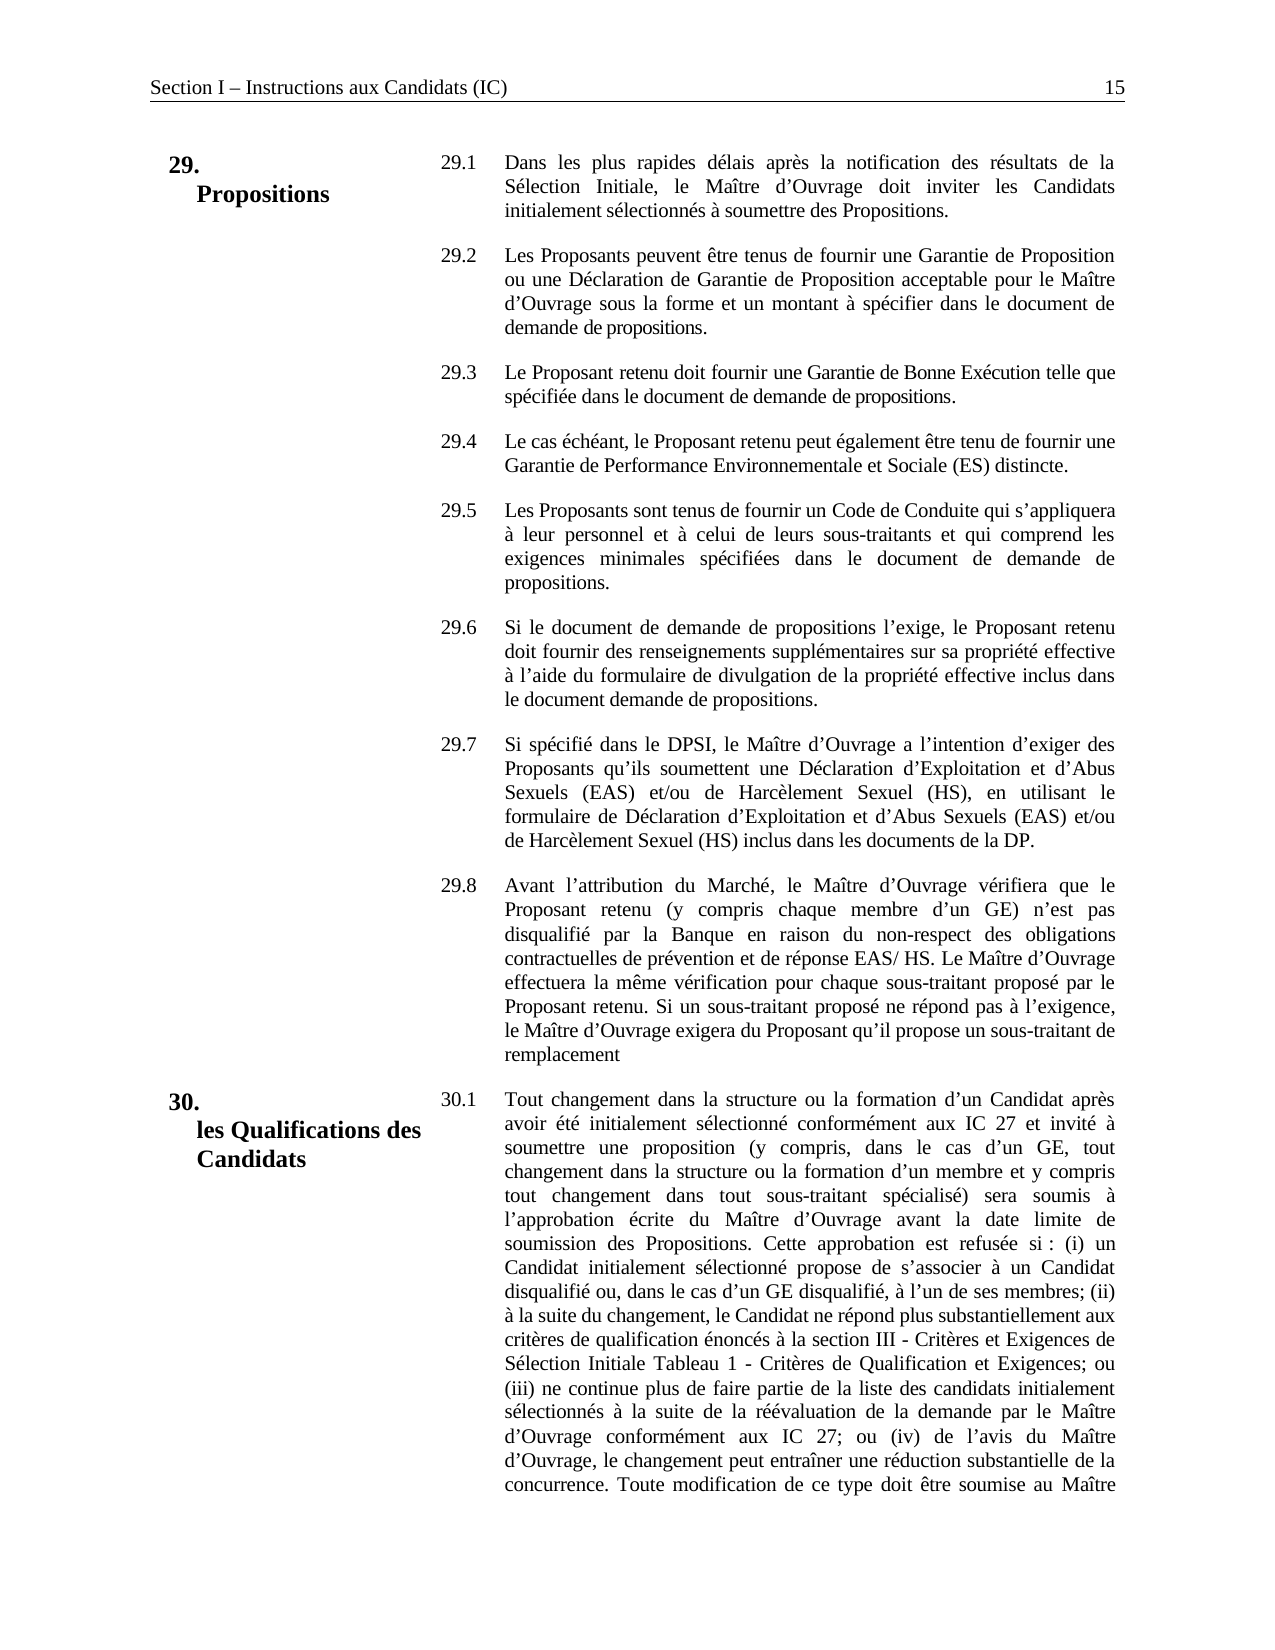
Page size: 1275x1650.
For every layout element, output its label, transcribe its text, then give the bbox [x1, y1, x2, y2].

table_cell Dans les plus rapides délais après la notification des résultats de la Sélection Initiale, le Maître d’Ouvrage doit inviter les Candidats initialement sélectionnés à soumettre des Propositions. Les Proposants peuvent être tenus de fournir une Garantie de Proposition ou une Déclaration de Garantie de Proposition acceptable pour le Maître d’Ouvrage sous la forme et un montant à spécifier dans le document de demande de propositions. Le Proposant retenu doit fournir une Garantie de Bonne Exécution telle que spécifiée dans le document de demande de propositions. Le cas échéant, le Proposant retenu peut également être tenu de fournir une Garantie de Performance Environnementale et Sociale (ES) distincte. Les Proposants sont tenus de fournir un Code de Conduite qui s’appliquera à leur personnel et à celui de leurs sous-traitants et qui comprend les exigences minimales spécifiées dans le document de demande de propositions. Si le document de demande de propositions l’exige, le Proposant retenu doit fournir des renseignements supplémentaires sur sa propriété effective à l’aide du formulaire de divulgation de la propriété effective inclus dans le document demande de propositions. Si spécifié dans le DPSI, le Maître d’Ouvrage a l’intention d’exiger des Proposants qu’ils soumettent une Déclaration d’Exploitation et d’Abus Sexuels (EAS) et/ou de Harcèlement Sexuel (HS), en utilisant le formulaire de Déclaration d’Exploitation et d’Abus Sexuels (EAS) et/ou de Harcèlement Sexuel (HS) inclus dans les documents de la DP. Avant l’attribution du Marché, le Maître d’Ouvrage vérifiera que le Proposant retenu (y compris chaque membre d’un GE) n’est pas disqualifié par la Banque en raison du non-respect des obligations contractuelles de prévention et de réponse EAS/ HS. Le Maître d’Ouvrage effectuera la même vérification pour chaque sous-traitant proposé par le Proposant retenu. Si un sous-traitant proposé ne répond pas à l’exigence, le Maître d’Ouvrage exigera du Proposant qu’il propose un sous-traitant de remplacement [439, 150, 1127, 1087]
table_cell Demande de Propositions [150, 150, 439, 1087]
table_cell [150, 1087, 439, 1496]
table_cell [439, 1087, 1127, 1496]
